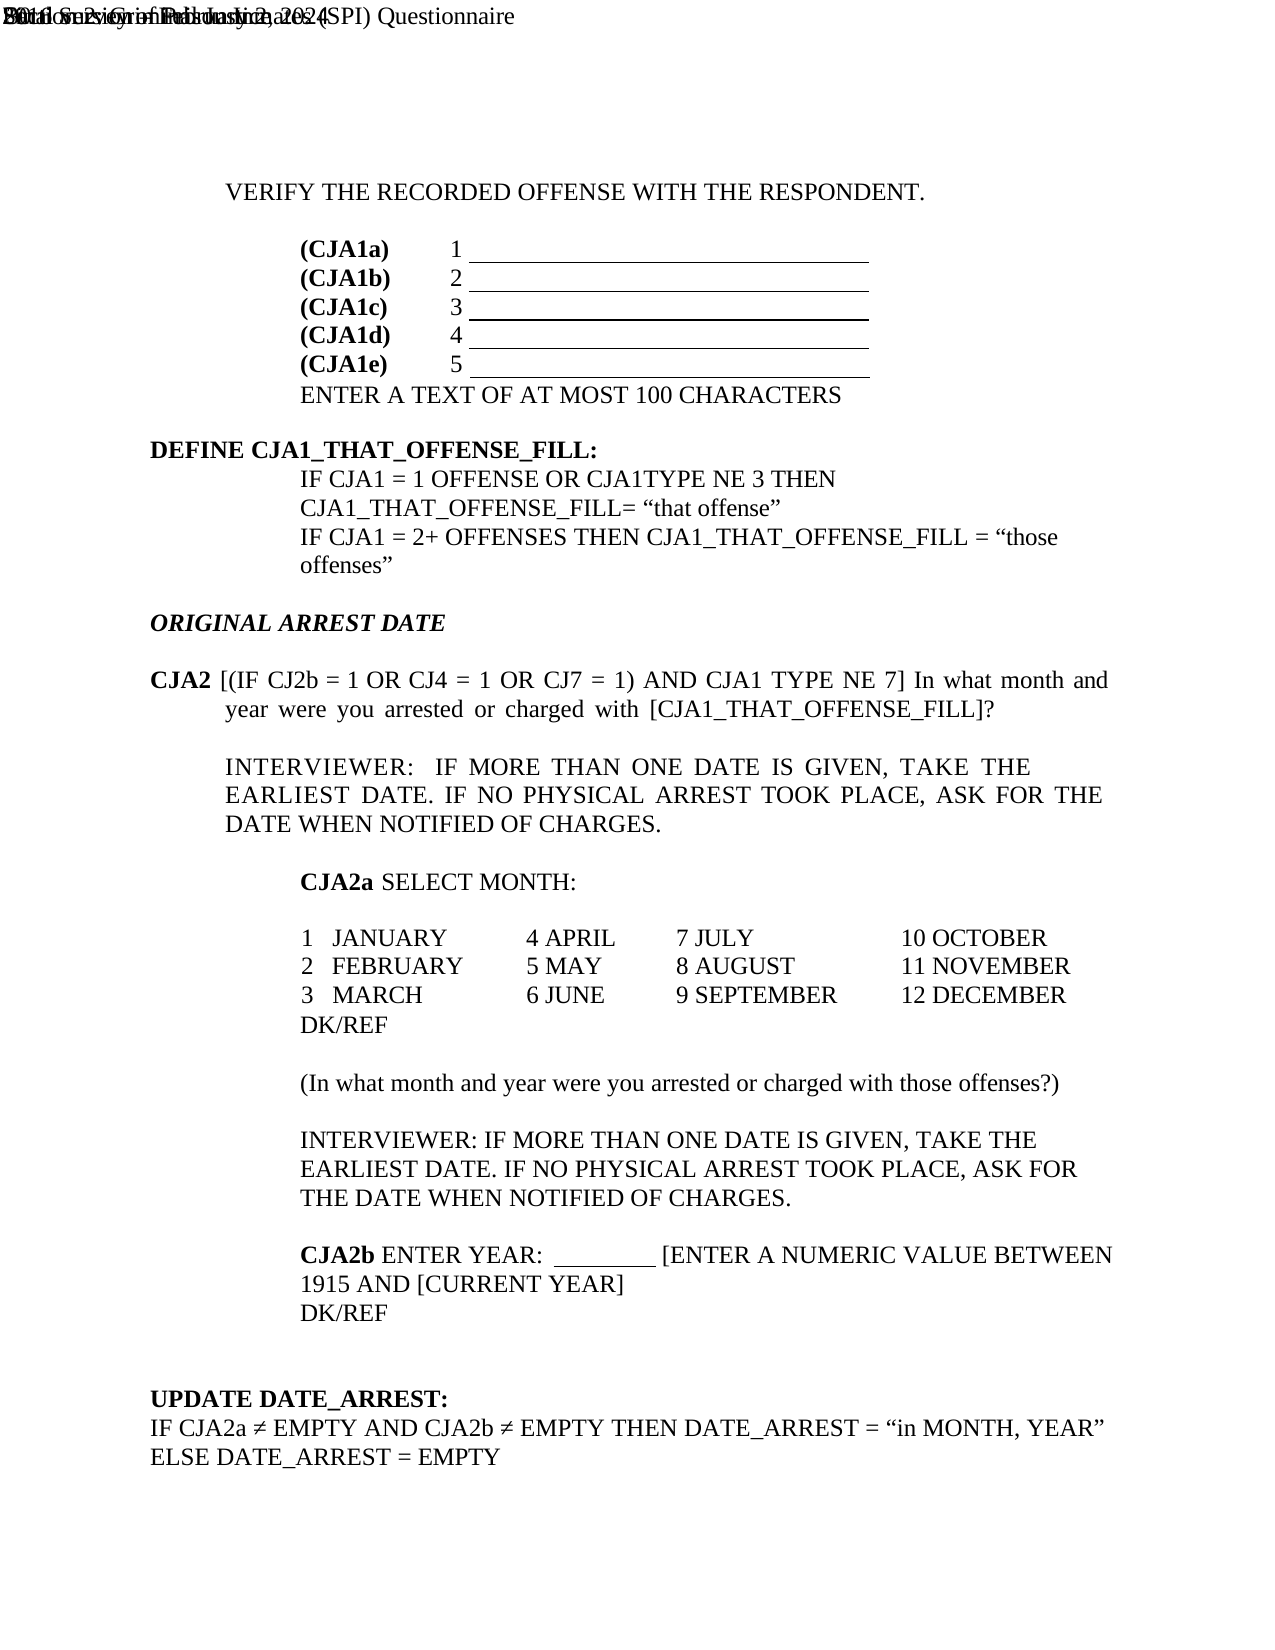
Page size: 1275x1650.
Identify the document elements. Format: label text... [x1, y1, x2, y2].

text DK/REF [300, 1011, 1139, 1039]
text ENTER A TEXT OF AT MOST 100 CHARACTERS [300, 380, 1139, 409]
text CJA2a SELECT MONTH: [300, 867, 1139, 896]
text DK/REF [300, 1298, 1139, 1327]
text CJA2b ENTER YEAR: [ENTER A NUMERIC VALUE BETWEEN 1915 AND [CURRENT YEAR] [300, 1241, 1113, 1298]
subtitle (CJA1b) 2 [300, 263, 1139, 292]
subtitle (CJA1e) 5 [300, 349, 1139, 378]
text DEFINE CJA1_THAT_OFFENSE_FILL: [150, 435, 1139, 464]
text VERIFY THE RECORDED OFFENSE WITH THE RESPONDENT. [225, 177, 1139, 205]
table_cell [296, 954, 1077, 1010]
text CJA2 [(IF CJ2b = 1 OR CJ4 = 1 OR CJ7 = 1) AND CJA1 TYPE NE 7] In what month and [150, 666, 1139, 694]
text INTERVIEWER: IF MORE THAN ONE DATE IS GIVEN, TAKE THE [225, 752, 1139, 781]
subtitle (CJA1a) 1 [300, 234, 1139, 263]
text IF CJA1 = 1 OFFENSE OR CJA1TYPE NE 3 THEN [300, 464, 1139, 493]
text year were you arrested or charged with [CJA1_THAT_OFFENSE_FILL]? [225, 694, 1139, 723]
text offenses” [300, 550, 1139, 579]
subtitle (CJA1d) 4 [300, 320, 1139, 349]
subtitle ORIGINAL ARREST DATE [150, 608, 1139, 637]
text IF CJA1 = 2+ OFFENSES THEN CJA1_THAT_OFFENSE_FILL = “those [300, 522, 1139, 550]
text ELSE DATE_ARREST = EMPTY [150, 1442, 1139, 1471]
text IF CJA2a ≠ EMPTY AND CJA2b ≠ EMPTY THEN DATE_ARREST = “in MONTH, YEAR” [150, 1413, 1139, 1442]
text INTERVIEWER: IF MORE THAN ONE DATE IS GIVEN, TAKE THE EARLIEST DATE. IF NO PHYSICAL ARREST TOOK PLACE, ASK FOR THE DATE WHEN NOTIFIED OF CHARGES. [300, 1126, 1090, 1212]
text CJA1_THAT_OFFENSE_FILL= “that offense” [300, 493, 1139, 522]
subtitle (CJA1c) 3 [300, 292, 1139, 320]
text UPDATE DATE_ARREST: [150, 1384, 1139, 1413]
text EARLIEST DATE. IF NO PHYSICAL ARREST TOOK PLACE, ASK FOR THE DATE WHEN NOTIFIED OF CHARGES. [225, 781, 1139, 838]
text (In what month and year were you arrested or charged with those offenses?) [300, 1068, 1139, 1097]
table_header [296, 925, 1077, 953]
